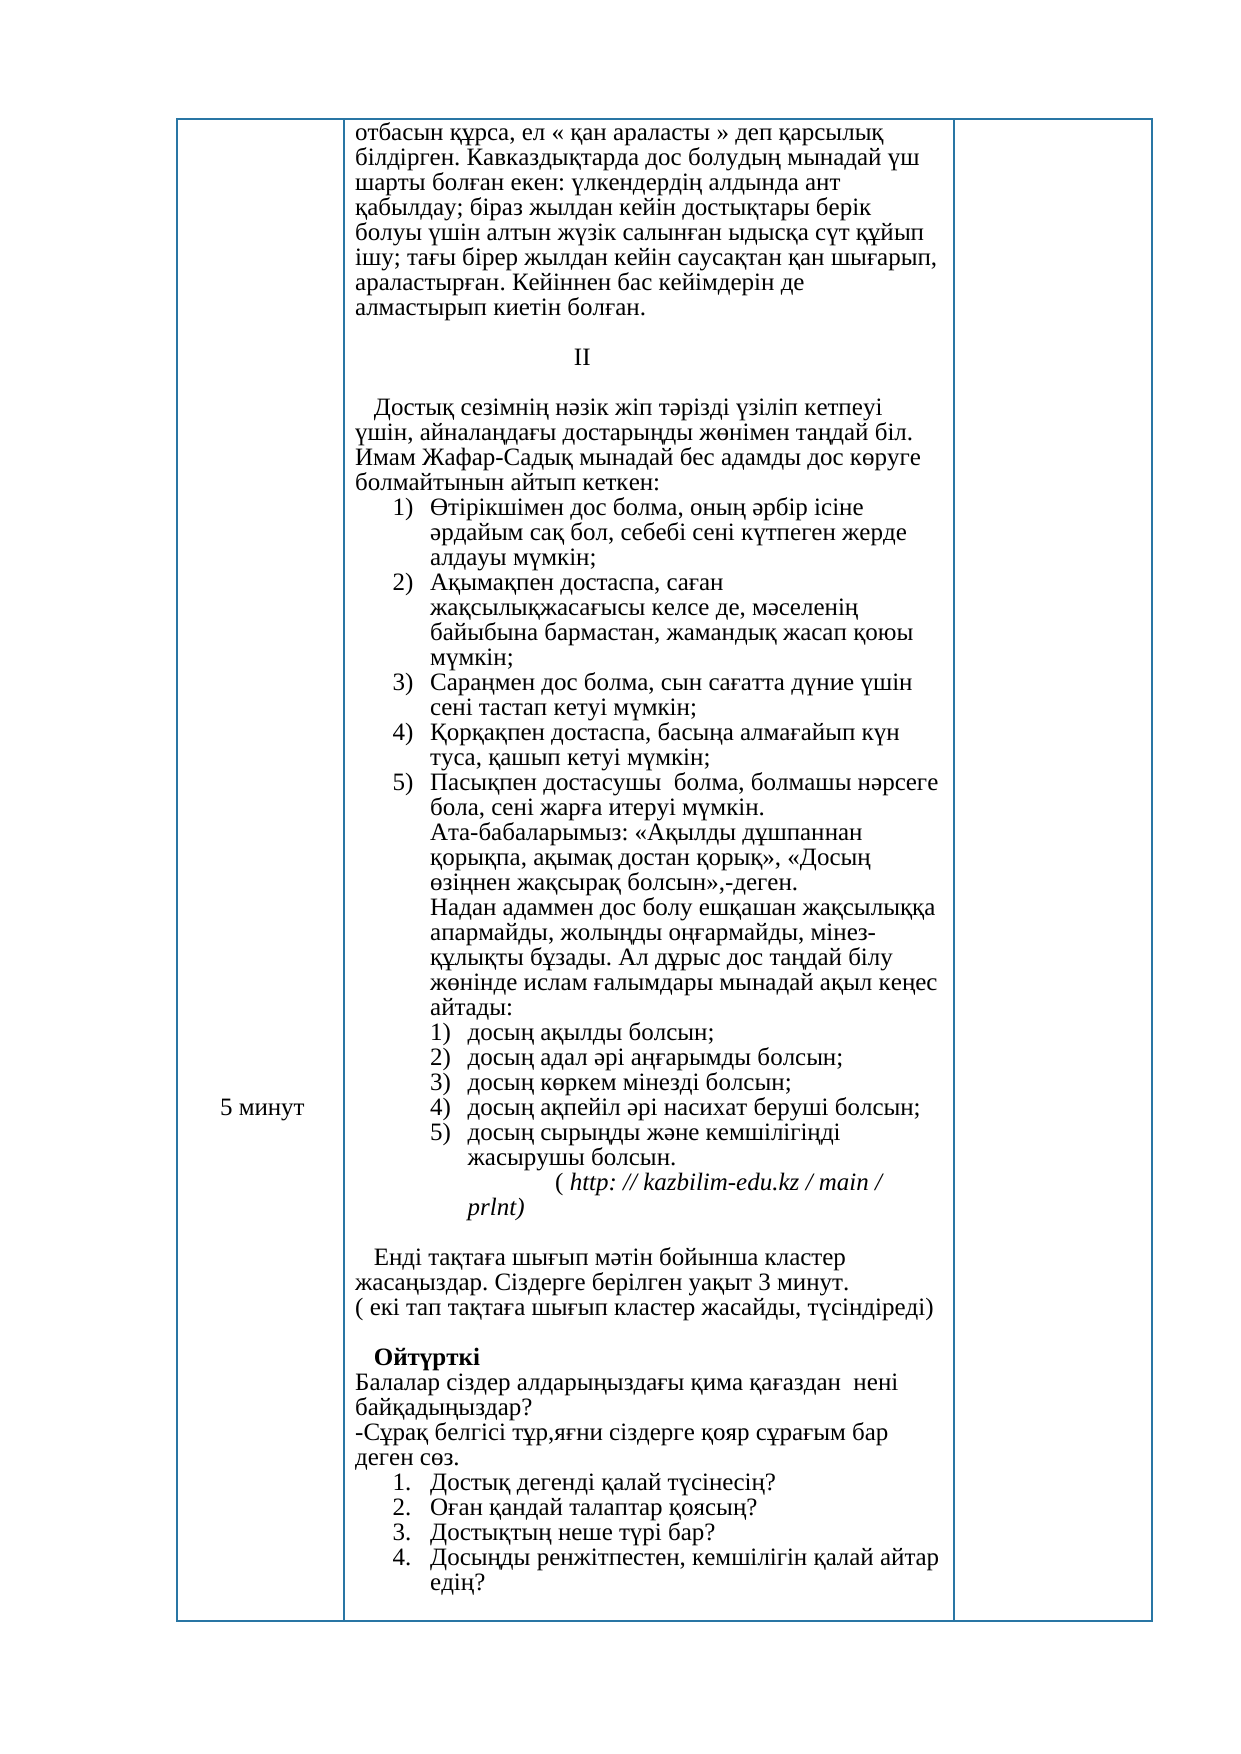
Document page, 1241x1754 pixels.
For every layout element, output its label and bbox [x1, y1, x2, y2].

table_cell [345, 120, 953, 1620]
table_cell [955, 120, 1151, 1620]
table_cell [178, 120, 343, 1620]
